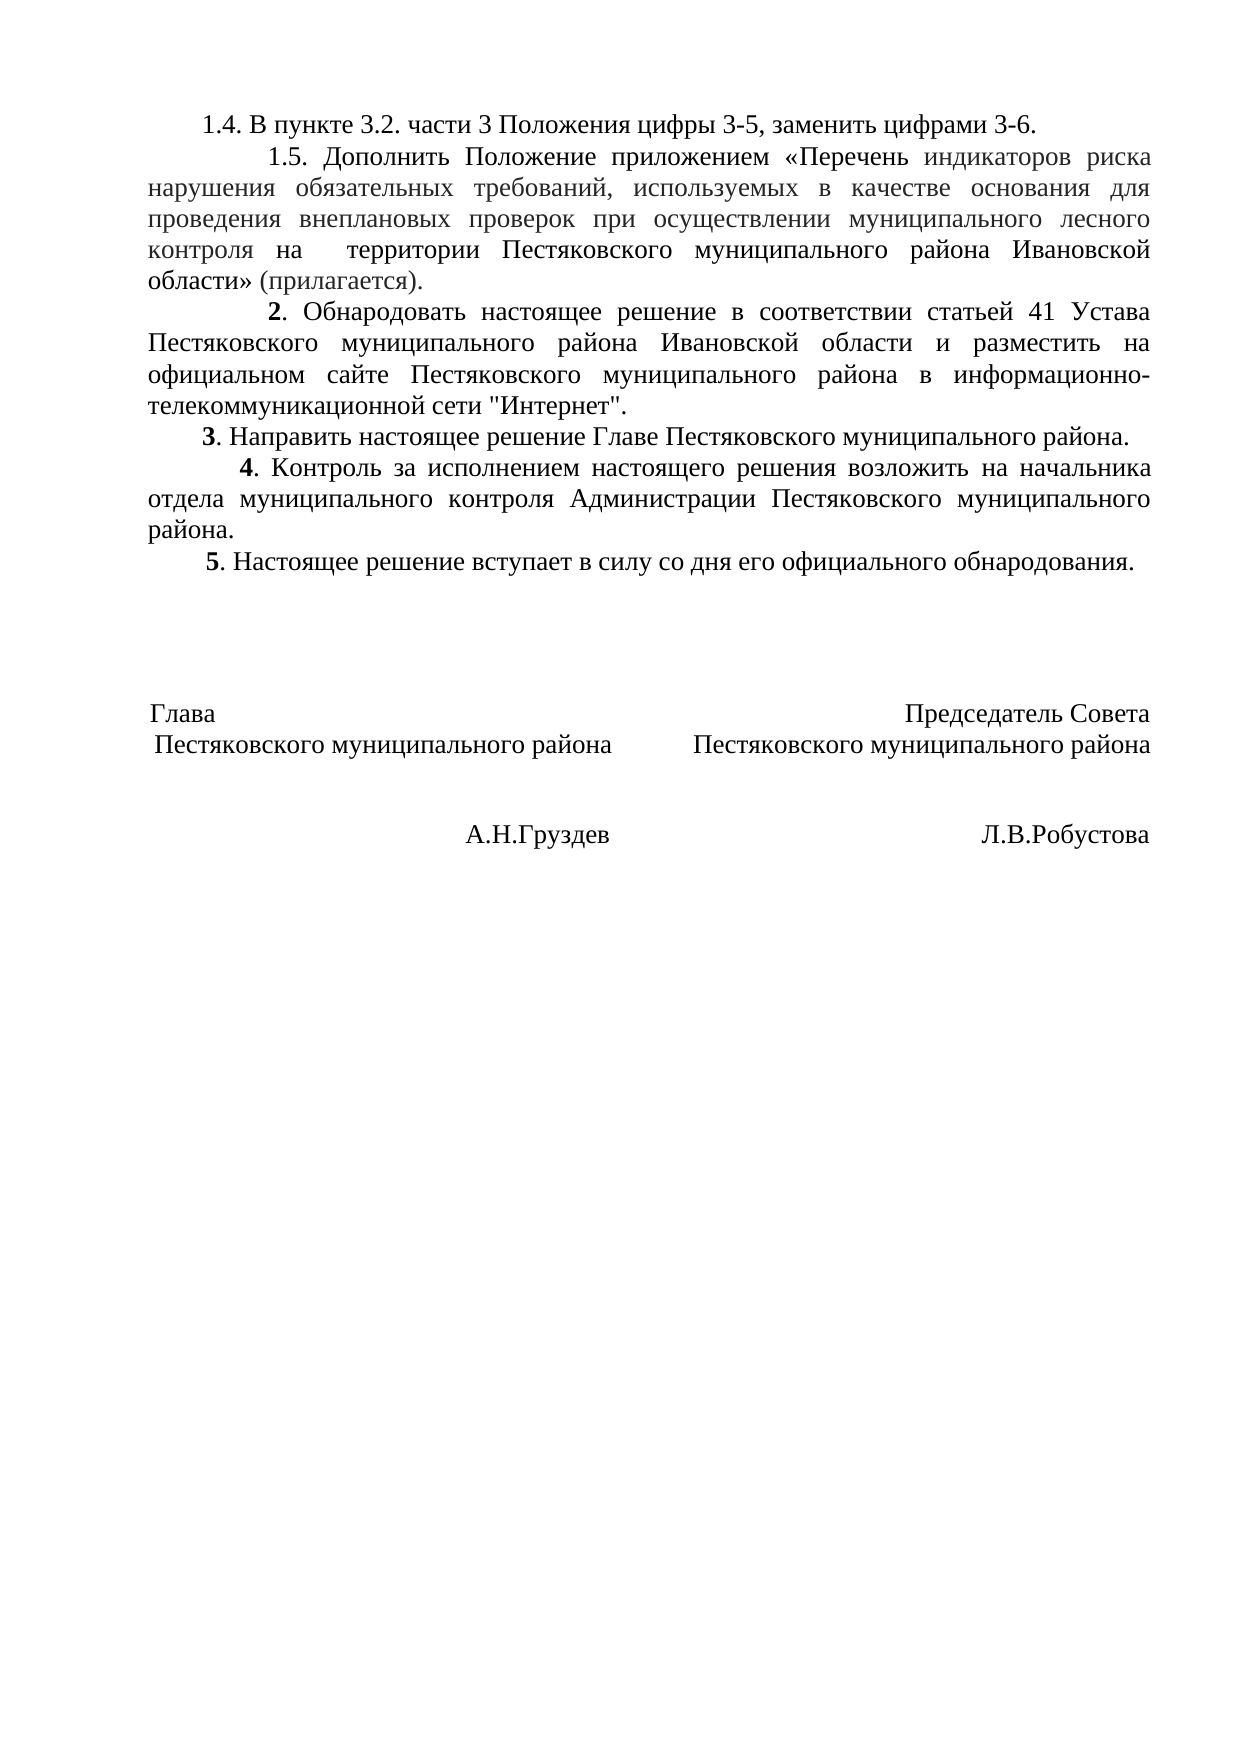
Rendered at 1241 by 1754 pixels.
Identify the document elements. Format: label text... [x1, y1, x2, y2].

text 5. Настоящее решение вступает в силу со дня его официального обнародования. [148, 544, 1152, 576]
text 3. Направить настоящее решение Главе Пестяковского муниципального района. [148, 420, 1152, 451]
text 1.4. В пункте 3.2. части 3 Положения цифры 3-5, заменить цифрами 3-6. [148, 108, 1152, 140]
text Глава Председатель Совета [148, 697, 1152, 728]
text 1.5. Дополнить Положение приложением «Перечень индикаторов риска нарушения обязательных требований, используемых в качестве основания для проведения внеплановых проверок при осуществлении муниципального лесного контроля на территории Пестяковского муниципального района Ивановской области» (прилагается). [148, 140, 1152, 295]
text А.Н.Груздев Л.В.Робустова [148, 819, 1152, 850]
text 4. Контроль за исполнением настоящего решения возложить на начальника отдела муниципального контроля Администрации Пестяковского муниципального района. [148, 451, 1152, 544]
text Пестяковского муниципального района Пестяковского муниципального района [148, 728, 1152, 759]
text 2. Обнародовать настоящее решение в соответствии статьей 41 Устава Пестяковского муниципального района Ивановской области и разместить на официальном сайте Пестяковского муниципального района в информационно-телекоммуникационной сети "Интернет". [148, 295, 1152, 420]
